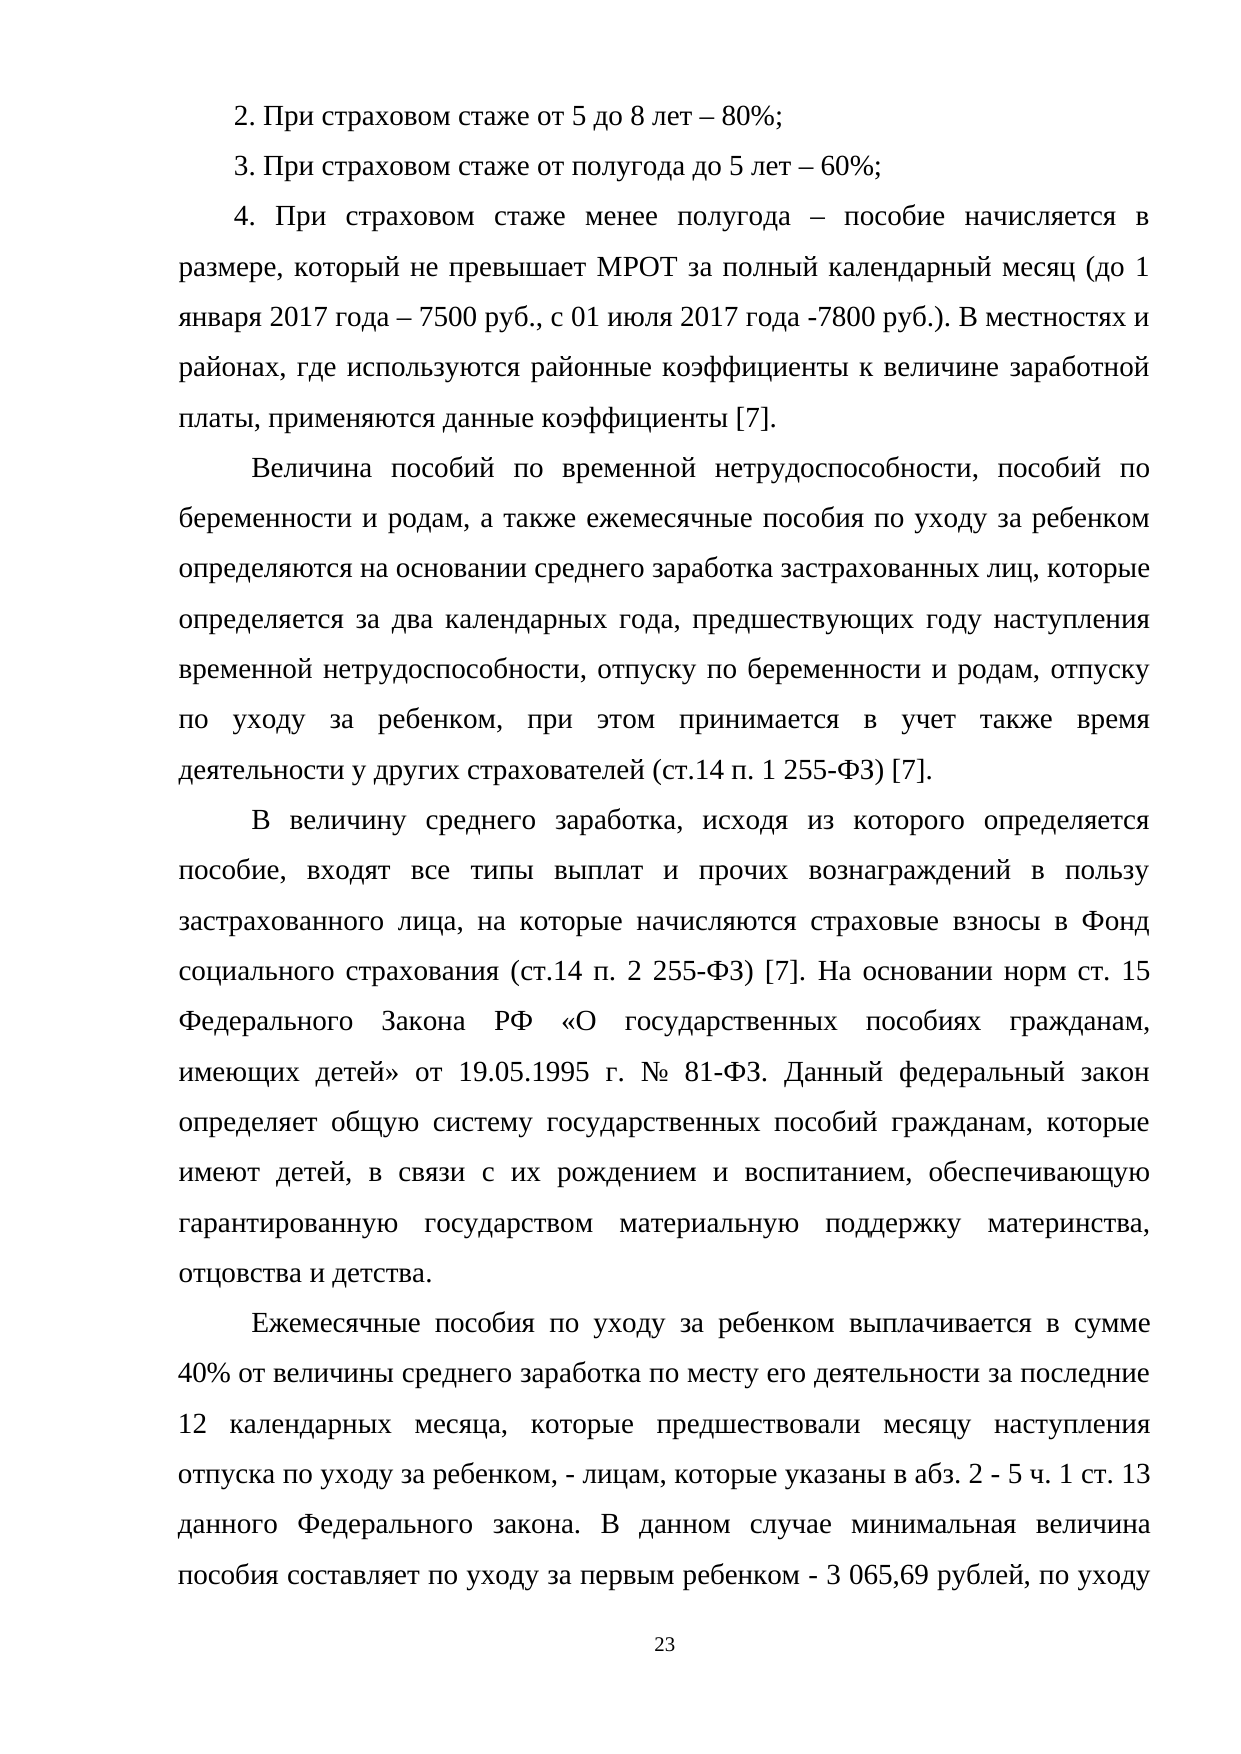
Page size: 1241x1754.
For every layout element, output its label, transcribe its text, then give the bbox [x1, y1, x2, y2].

text 4. При страховом стаже менее полугода – пособие начисляется в размере, который не превышает МРОТ за полный календарный месяц (до 1 января 2017 года – 7500 руб., с 01 июля 2017 года -7800 руб.). В местностях и районах, где используются районные коэффициенты к величине заработной платы, применяются данные коэффициенты [7]. [178, 198, 1151, 433]
text Величина пособий по временной нетрудоспособности, пособий по беременности и родам, а также ежемесячные пособия по уходу за ребенком определяются на основании среднего заработка застрахованных лиц, которые определяется за два календарных года, предшествующих году наступления временной нетрудоспособности, отпуску по беременности и родам, отпуску по уходу за ребенком, при этом принимается в учет также время деятельности у других страхователей (ст.14 п. 1 255-ФЗ) [7]. [178, 450, 1151, 785]
text 3. При страховом стаже от полугода до 5 лет – 60%; [178, 148, 1151, 182]
text 2. При страховом стаже от 5 до 8 лет – 80%; [178, 98, 1151, 131]
text В величину среднего заработка, исходя из которого определяется пособие, входят все типы выплат и прочих вознаграждений в пользу застрахованного лица, на которые начисляются страховые взносы в Фонд социального страхования (ст.14 п. 2 255-ФЗ) [7]. На основании норм ст. 15 Федерального Закона РФ «О государственных пособиях гражданам, имеющих детей» от 19.05.1995 г. № 81-ФЗ. Данный федеральный закон определяет общую систему государственных пособий гражданам, которые имеют детей, в связи с их рождением и воспитанием, обеспечивающую гарантированную государством материальную поддержку материнства, отцовства и детства. [178, 802, 1151, 1288]
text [178, 1305, 1151, 1590]
